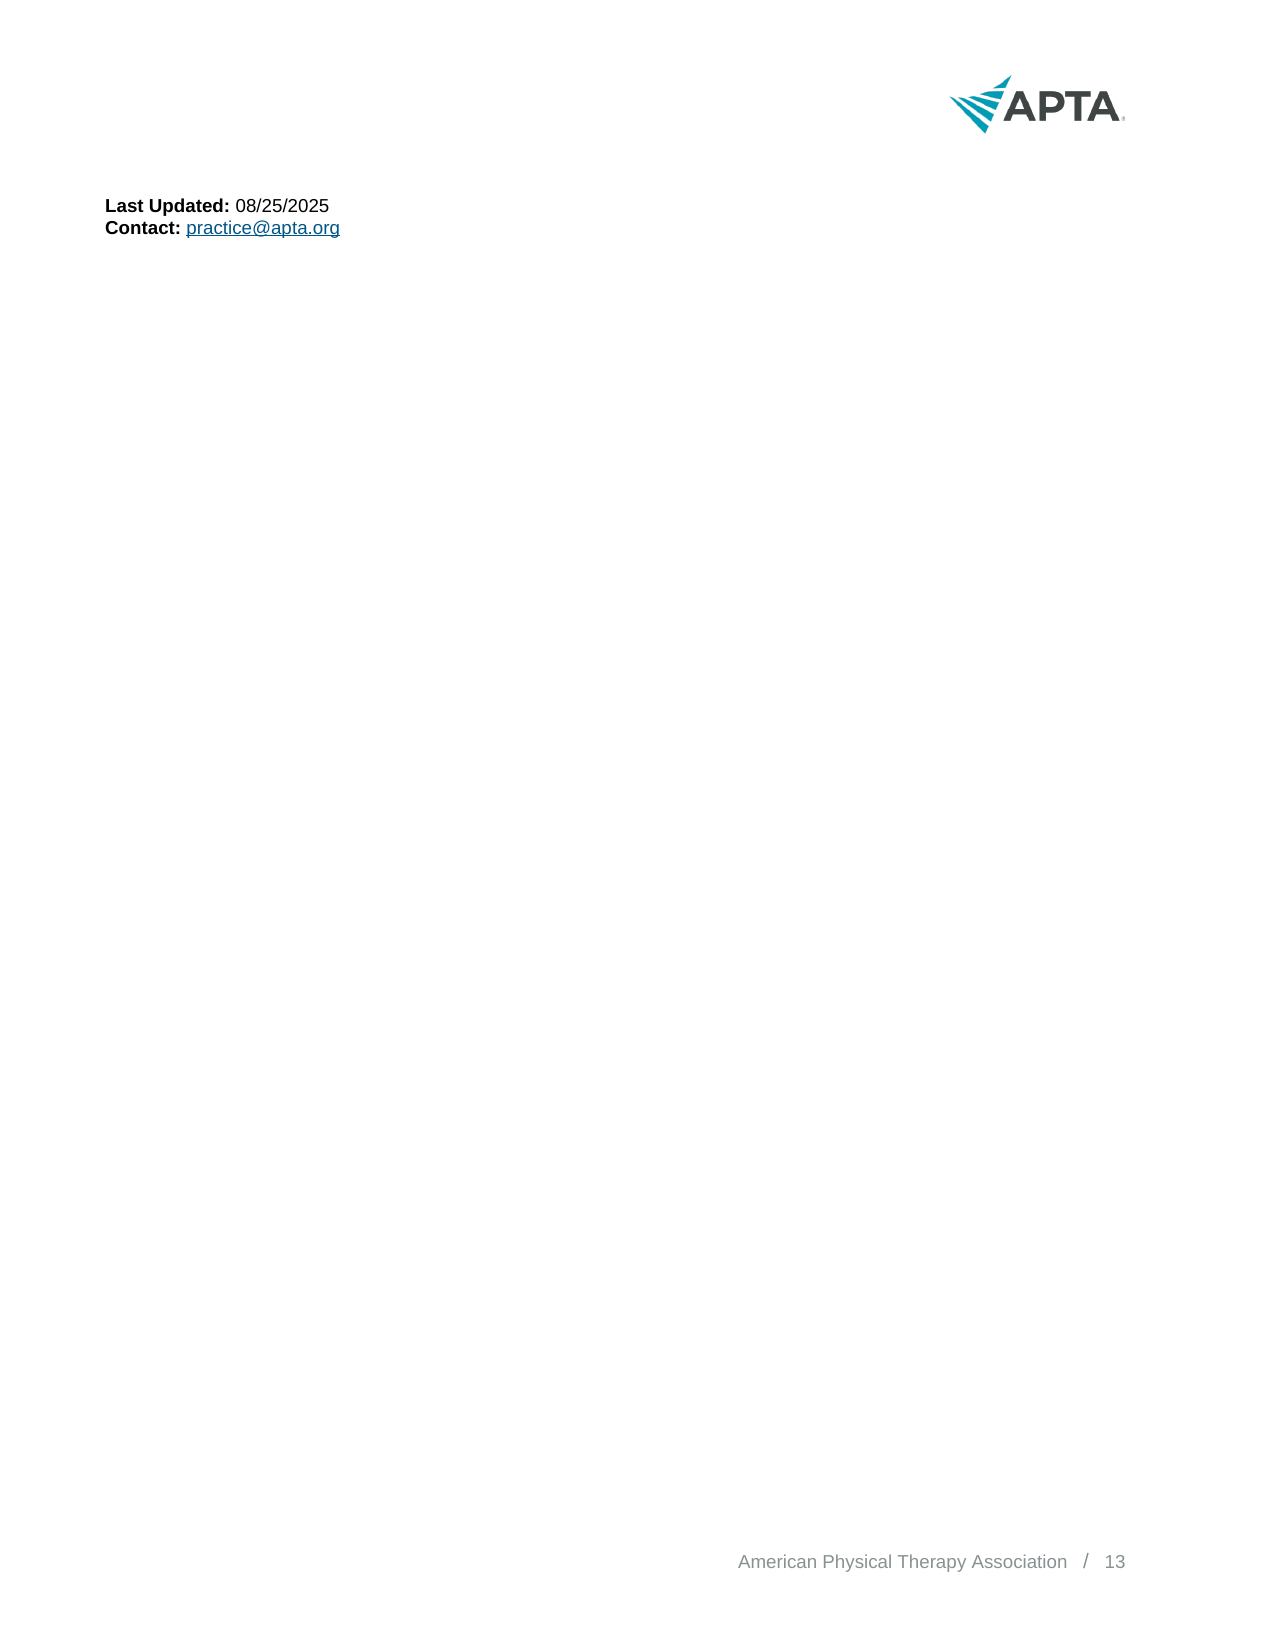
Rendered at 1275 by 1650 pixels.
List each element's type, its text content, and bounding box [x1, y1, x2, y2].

text Last Updated: 08/25/2025 [105, 195, 1125, 217]
picture [949, 75, 1125, 134]
text Contact: practice@apta.org [105, 217, 1125, 238]
